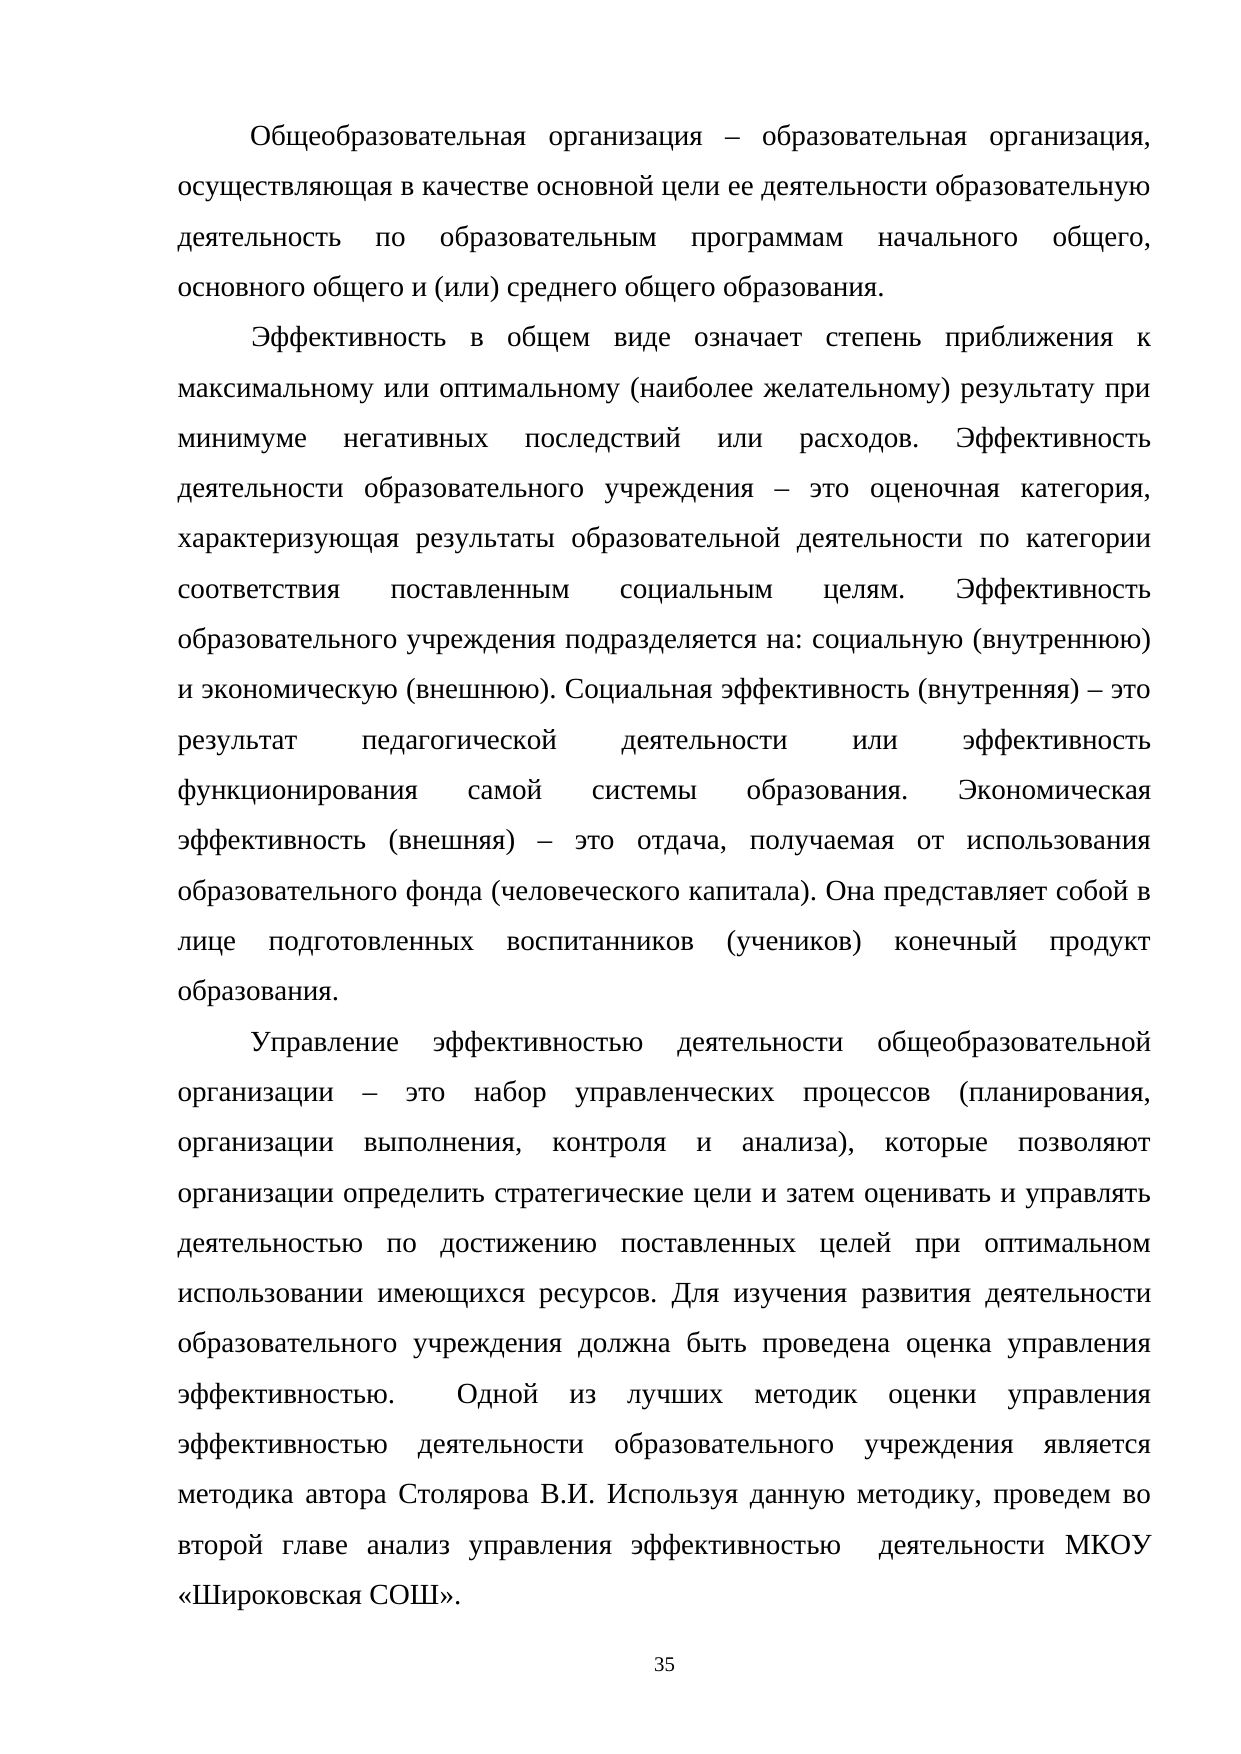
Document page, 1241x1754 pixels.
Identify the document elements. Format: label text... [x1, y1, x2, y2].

text Управление эффективностью деятельности общеобразовательной организации – это набор управленческих процессов (планирования, организации выполнения, контроля и анализа), которые позволяют организации определить стратегические цели и затем оценивать и управлять деятельностью по достижению поставленных целей при оптимальном использовании имеющихся ресурсов. Для изучения развития деятельности образовательного учреждения должна быть проведена оценка управления эффективностью. Одной из лучших методик оценки управления эффективностью деятельности образовательного учреждения является методика автора Столярова В.И. Используя данную методику, проведем во второй главе анализ управления эффективностью деятельности МКОУ «Широковская СОШ». [177, 1024, 1152, 1611]
text Общеобразовательная организация – образовательная организация, осуществляющая в качестве основной цели ее деятельности образовательную деятельность по образовательным программам начального общего, основного общего и (или) среднего общего образования. [177, 118, 1152, 303]
text Эффективность в общем виде означает степень приближения к максимальному или оптимальному (наиболее желательному) результату при минимуме негативных последствий или расходов. Эффективность деятельности образовательного учреждения – это оценочная категория, характеризующая результаты образовательной деятельности по категории соответствия поставленным социальным целям. Эффективность образовательного учреждения подразделяется на: социальную (внутреннюю) и экономическую (внешнюю). Социальная эффективность (внутренняя) – это результат педагогической деятельности или эффективность функционирования самой системы образования. Экономическая эффективность (внешняя) – это отдача, получаемая от использования образовательного фонда (человеческого капитала). Она представляет собой в лице подготовленных воспитанников (учеников) конечный продукт образования. [177, 319, 1152, 1007]
